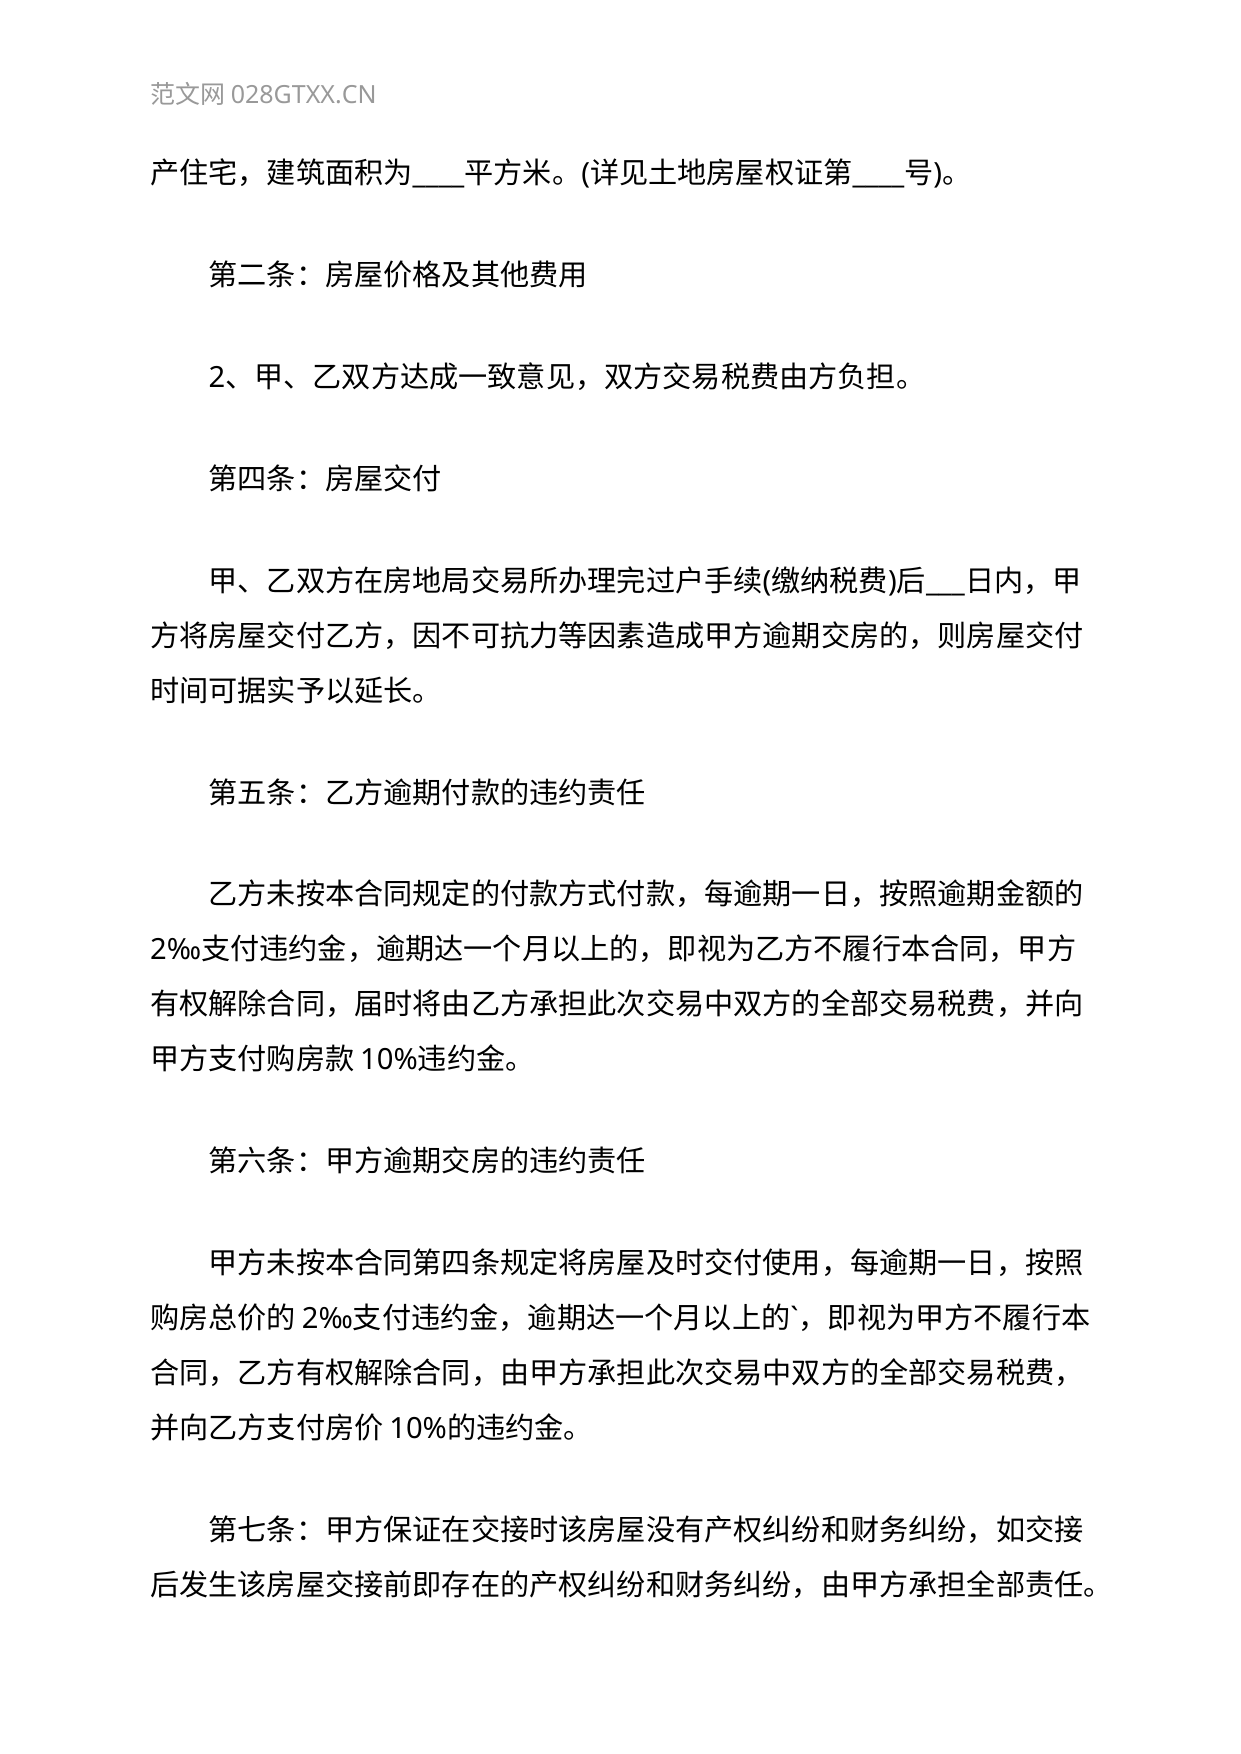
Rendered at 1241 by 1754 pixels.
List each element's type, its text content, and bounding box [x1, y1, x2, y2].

text 2、甲、乙双方达成一致意见，双方交易税费由方负担。 [150, 354, 1090, 396]
text 第四条：房屋交付 [150, 456, 1090, 498]
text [150, 150, 1090, 192]
text 甲、乙双方在房地局交易所办理完过户手续(缴纳税费)后___日内，甲方将房屋交付乙方，因不可抗力等因素造成甲方逾期交房的，则房屋交付时间可据实予以延长。 [150, 557, 1090, 710]
text 第二条：房屋价格及其他费用 [150, 252, 1090, 294]
text 乙方未按本合同规定的付款方式付款，每逾期一日，按照逾期金额的2‰支付违约金，逾期达一个月以上的，即视为乙方不履行本合同，甲方有权解除合同，届时将由乙方承担此次交易中双方的全部交易税费，并向甲方支付购房款10%违约金。 [150, 871, 1090, 1078]
text 第七条：甲方保证在交接时该房屋没有产权纠纷和财务纠纷，如交接后发生该房屋交接前即存在的产权纠纷和财务纠纷，由甲方承担全部责任。 [150, 1506, 1090, 1603]
text 第六条：甲方逾期交房的违约责任 [150, 1138, 1090, 1180]
text 甲方未按本合同第四条规定将房屋及时交付使用，每逾期一日，按照购房总价的2‰支付违约金，逾期达一个月以上的`，即视为甲方不履行本合同，乙方有权解除合同，由甲方承担此次交易中双方的全部交易税费，并向乙方支付房价10%的违约金。 [150, 1239, 1090, 1447]
text 第五条：乙方逾期付款的违约责任 [150, 769, 1090, 811]
